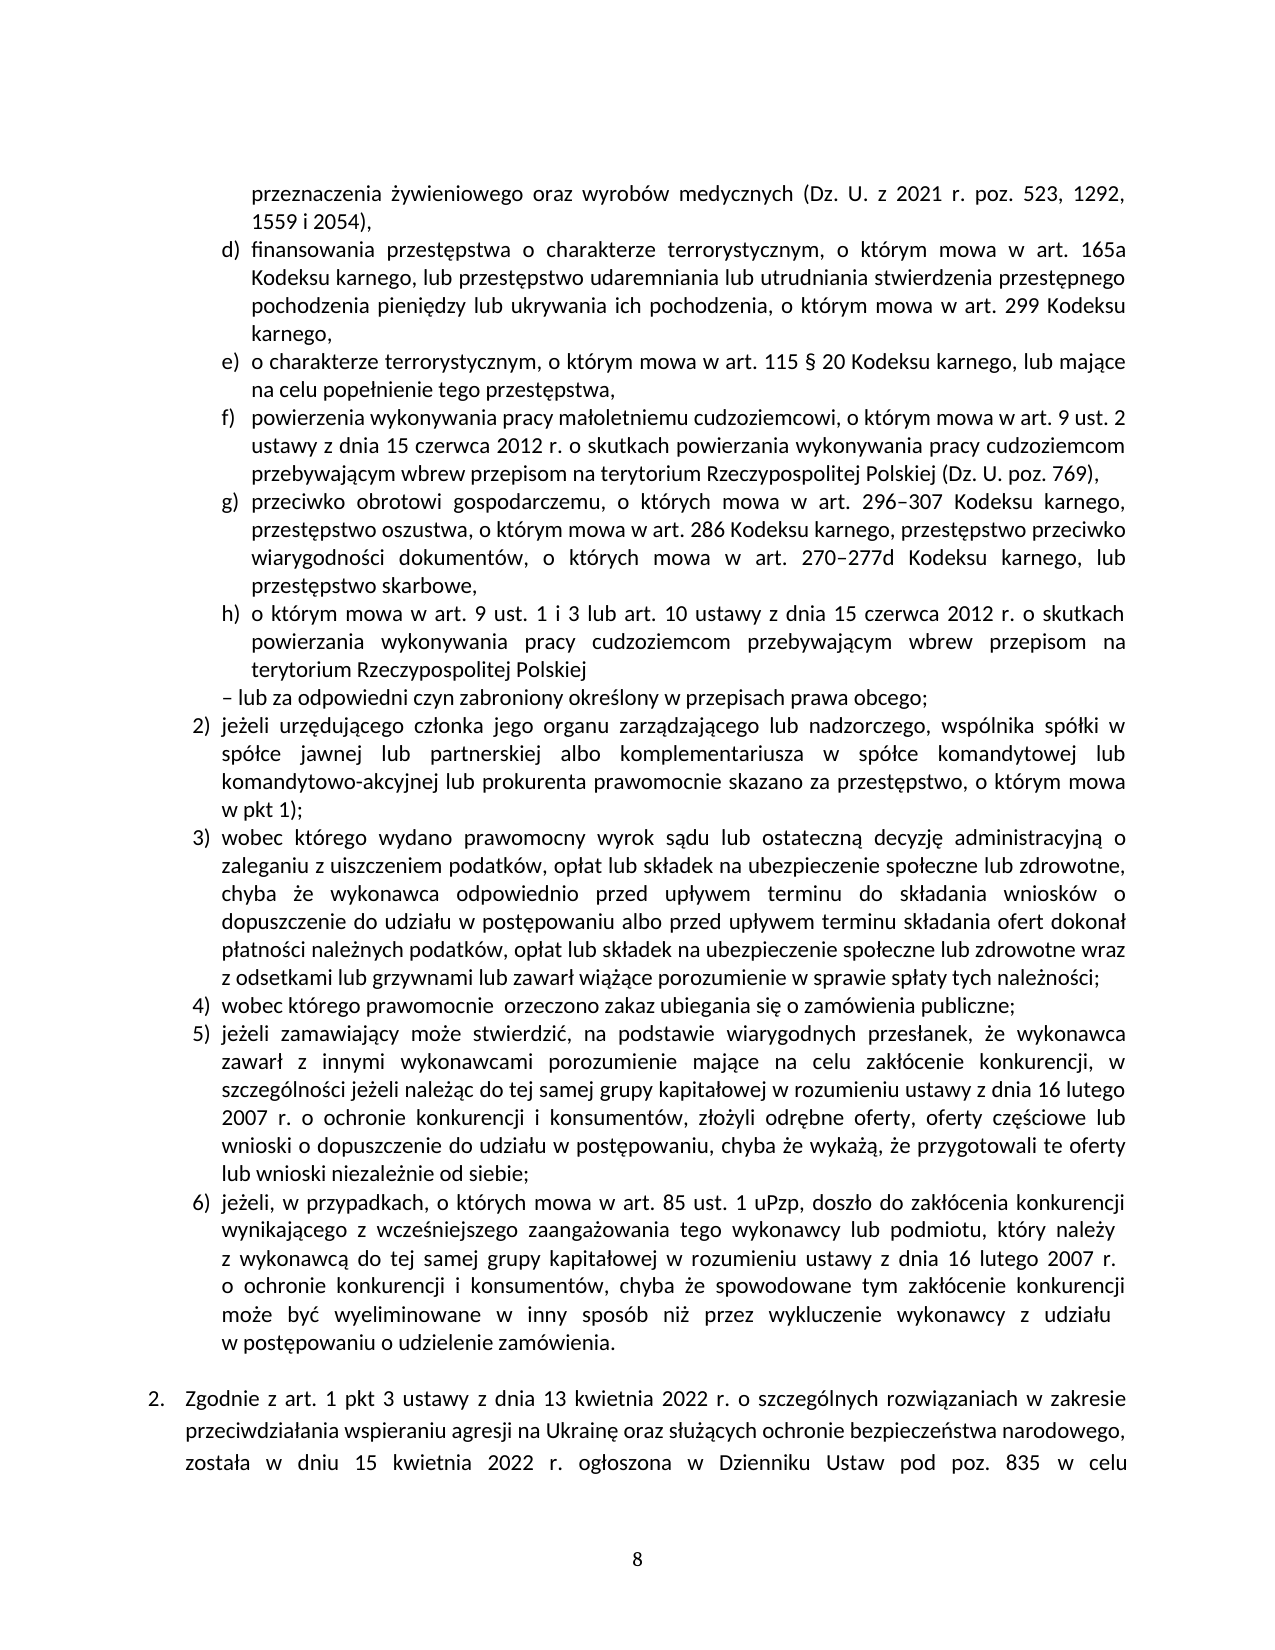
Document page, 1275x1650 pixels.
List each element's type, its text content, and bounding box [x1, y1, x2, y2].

list o którym mowa w art. 9 ust. 1 i 3 lub art. 10 ustawy z dnia 15 czerwca 2012 r. o skutkach powierzania wykonywania pracy cudzoziemcom przebywającym wbrew przepisom na terytorium Rzeczypospolitej Polskiej [221, 599, 1127, 683]
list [148, 1384, 1127, 1476]
list jeżeli, w przypadkach, o których mowa w art. 85 ust. 1 uPzp, doszło do zakłócenia konkurencji wynikającego z wcześniejszego zaangażowania tego wykonawcy lub podmiotu, który należy z wykonawcą do tej samej grupy kapitałowej w rozumieniu ustawy z dnia 16 lutego 2007 r. o ochronie konkurencji i konsumentów, chyba że spowodowane tym zakłócenie konkurencji może być wyeliminowane w inny sposób niż przez wykluczenie wykonawcy z udziału w postępowaniu o udzielenie zamówienia. [192, 1188, 1127, 1356]
list powierzenia wykonywania pracy małoletniemu cudzoziemcowi, o którym mowa w art. 9 ust. 2 ustawy z dnia 15 czerwca 2012 r. o skutkach powierzania wykonywania pracy cudzoziemcom przebywającym wbrew przepisom na terytorium Rzeczypospolitej Polskiej (Dz. U. poz. 769), [221, 403, 1127, 487]
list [221, 179, 1127, 235]
list finansowania przestępstwa o charakterze terrorystycznym, o którym mowa w art. 165a Kodeksu karnego, lub przestępstwo udaremniania lub utrudniania stwierdzenia przestępnego pochodzenia pieniędzy lub ukrywania ich pochodzenia, o którym mowa w art. 299 Kodeksu karnego, [221, 235, 1127, 347]
list przeciwko obrotowi gospodarczemu, o których mowa w art. 296–307 Kodeksu karnego, przestępstwo oszustwa, o którym mowa w art. 286 Kodeksu karnego, przestępstwo przeciwko wiarygodności dokumentów, o których mowa w art. 270–277d Kodeksu karnego, lub przestępstwo skarbowe, [221, 487, 1127, 599]
list jeżeli urzędującego członka jego organu zarządzającego lub nadzorczego, wspólnika spółki w spółce jawnej lub partnerskiej albo komplementariusza w spółce komandytowej lub komandytowo-akcyjnej lub prokurenta prawomocnie skazano za przestępstwo, o którym mowa w pkt 1); [192, 711, 1127, 823]
list o charakterze terrorystycznym, o którym mowa w art. 115 § 20 Kodeksu karnego, lub mające na celu popełnienie tego przestępstwa, [221, 347, 1127, 403]
text – lub za odpowiedni czyn zabroniony określony w przepisach prawa obcego; [221, 683, 1127, 711]
list jeżeli zamawiający może stwierdzić, na podstawie wiarygodnych przesłanek, że wykonawca zawarł z innymi wykonawcami porozumienie mające na celu zakłócenie konkurencji, w szczególności jeżeli należąc do tej samej grupy kapitałowej w rozumieniu ustawy z dnia 16 lutego 2007 r. o ochronie konkurencji i konsumentów, złożyli odrębne oferty, oferty częściowe lub wnioski o dopuszczenie do udziału w postępowaniu, chyba że wykażą, że przygotowali te oferty lub wnioski niezależnie od siebie; [192, 1019, 1127, 1188]
list wobec którego prawomocnie orzeczono zakaz ubiegania się o zamówienia publiczne; [192, 991, 1127, 1019]
list wobec którego wydano prawomocny wyrok sądu lub ostateczną decyzję administracyjną o zaleganiu z uiszczeniem podatków, opłat lub składek na ubezpieczenie społeczne lub zdrowotne, chyba że wykonawca odpowiednio przed upływem terminu do składania wniosków o dopuszczenie do udziału w postępowaniu albo przed upływem terminu składania ofert dokonał płatności należnych podatków, opłat lub składek na ubezpieczenie społeczne lub zdrowotne wraz z odsetkami lub grzywnami lub zawarł wiążące porozumienie w sprawie spłaty tych należności; [192, 823, 1127, 991]
